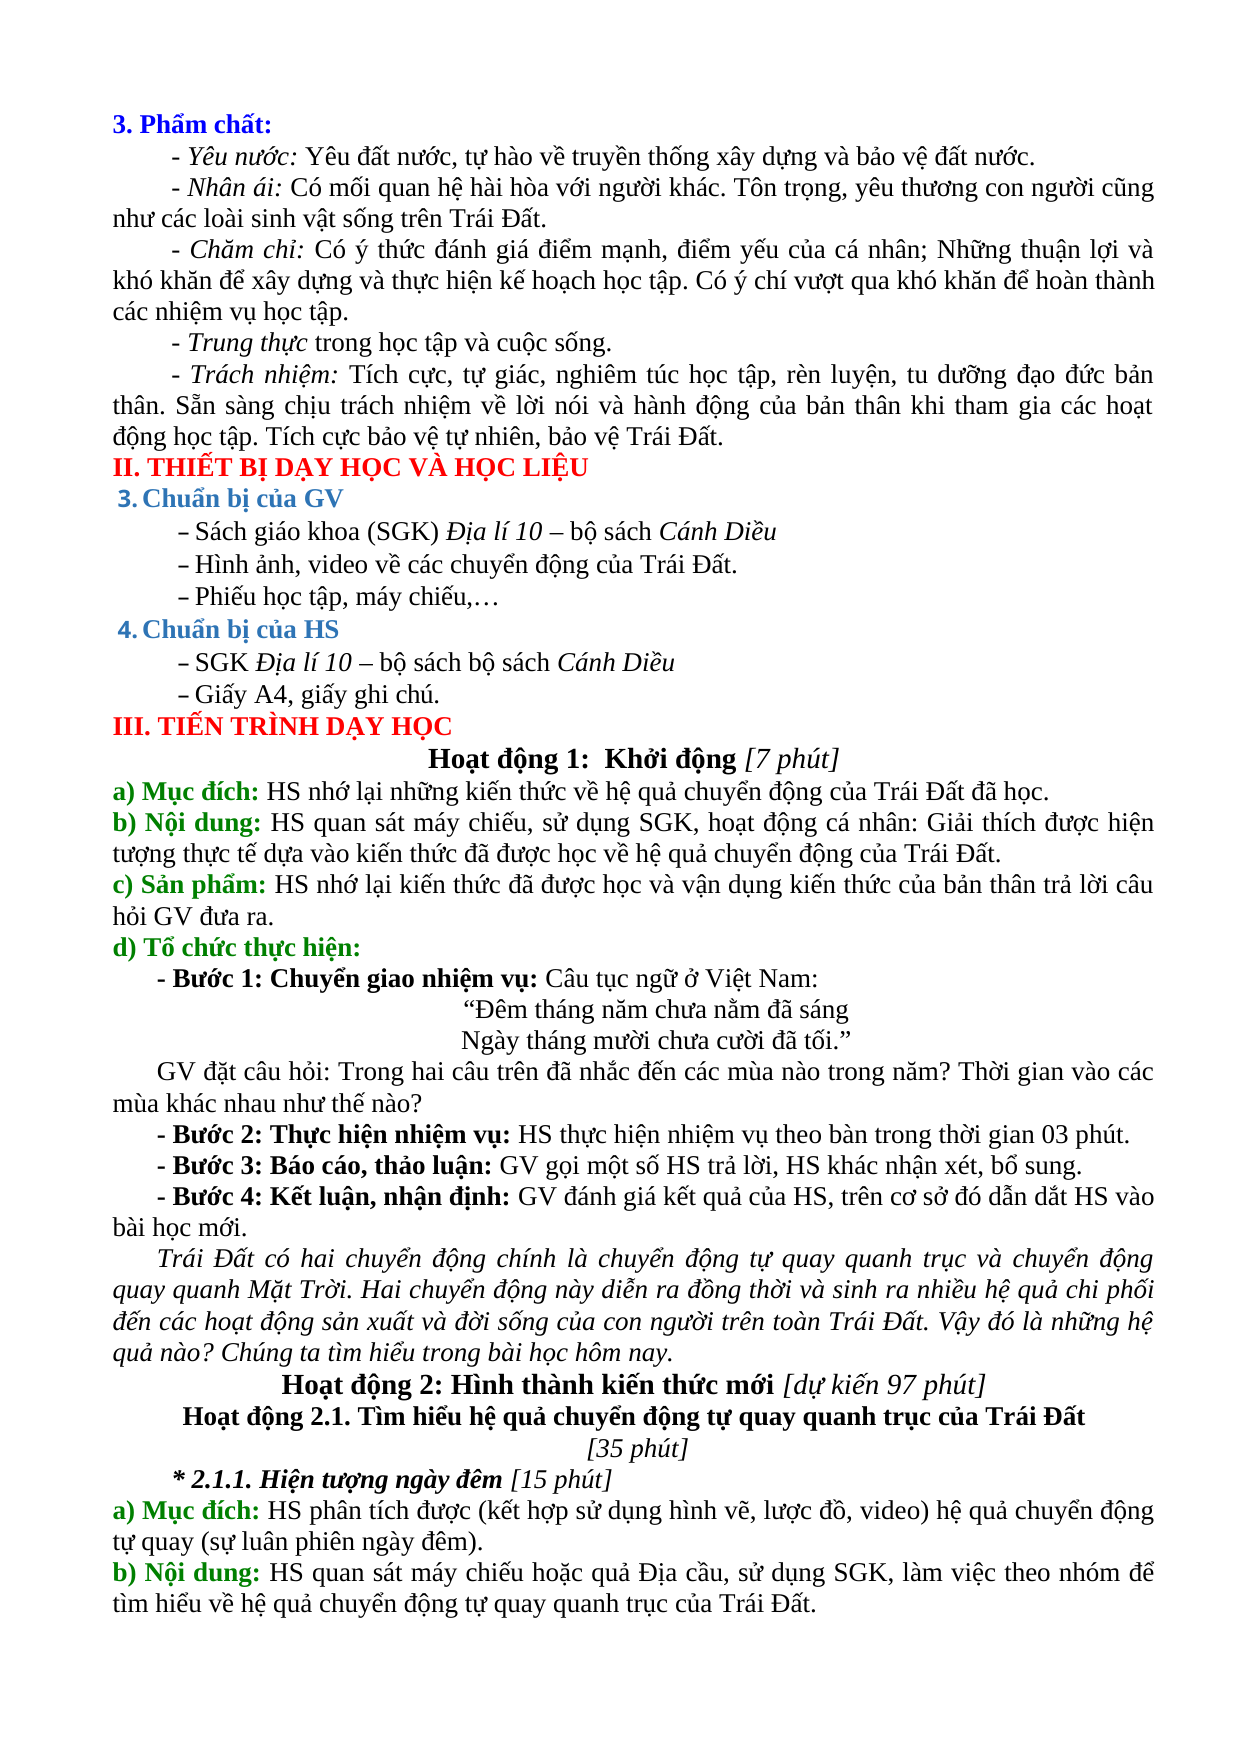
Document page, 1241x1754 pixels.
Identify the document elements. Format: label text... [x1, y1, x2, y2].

text Hoạt động 2.1. Tìm hiểu hệ quả chuyển động tự quay quanh trục của Trái Đất [112, 1401, 1156, 1432]
text - Yêu nước: Yêu đất nước, tự hào về truyền thống xây dựng và bảo vệ đất nước. [112, 140, 1156, 171]
text Hoạt động 2: Hình thành kiến thức mới [dự kiến 97 phút] [112, 1367, 1156, 1401]
list Hình ảnh, video về các chuyển động của Trái Đất. [177, 547, 1156, 580]
text c) Sản phẩm: HS nhớ lại kiến thức đã được học và vận dụng kiến thức của bản thân trả lời câu hỏi GV đưa ra. [112, 869, 1156, 931]
text - Bước 3: Báo cáo, thảo luận: GV gọi một số HS trả lời, HS khác nhận xét, bổ sung. [112, 1149, 1156, 1180]
text a) Mục đích: HS phân tích được (kết hợp sử dụng hình vẽ, lược đồ, video) hệ quả chuyển động tự quay (sự luân phiên ngày đêm). [112, 1494, 1156, 1556]
text Ngày tháng mười chưa cười đã tối.” [112, 1024, 1156, 1056]
text b) Nội dung: HS quan sát máy chiếu, sử dụng SGK, hoạt động cá nhân: Giải thích được hiện tượng thực tế dựa vào kiến thức đã được học về hệ quả chuyển động của Trái Đất. [112, 806, 1156, 869]
text Trái Đất có hai chuyển động chính là chuyển động tự quay quanh trục và chuyển động quay quanh Mặt Trời. Hai chuyển động này diễn ra đồng thời và sinh ra nhiều hệ quả chi phối đến các hoạt động sản xuất và đời sống của con người trên toàn Trái Đất. Vậy đó là những hệ quả nào? Chúng ta tìm hiểu trong bài học hôm nay. [112, 1242, 1156, 1367]
text - Bước 1: Chuyển giao nhiệm vụ: Câu tục ngữ ở Việt Nam: [112, 962, 1156, 993]
list Phiếu học tập, máy chiếu,… [177, 580, 1156, 613]
text - Chăm chỉ: Có ý thức đánh giá điểm mạnh, điểm yếu của cá nhân; Những thuận lợi và khó khăn để xây dựng và thực hiện kế hoạch học tập. Có ý chí vượt qua khó khăn để hoàn thành các nhiệm vụ học tập. [112, 233, 1156, 327]
list SGK Địa lí 10 – bộ sách bộ sách Cánh Diều [177, 645, 1156, 678]
text b) Nội dung: HS quan sát máy chiếu hoặc quả Địa cầu, sử dụng SGK, làm việc theo nhóm để tìm hiểu về hệ quả chuyển động tự quay quanh trục của Trái Đất. [112, 1556, 1156, 1618]
text - Bước 4: Kết luận, nhận định: GV đánh giá kết quả của HS, trên cơ sở đó dẫn dắt HS vào bài học mới. [112, 1180, 1156, 1242]
text d) Tổ chức thực hiện: [112, 931, 1156, 962]
subtitle Chuẩn bị của HS [117, 613, 1156, 645]
list Giấy A4, giấy ghi chú. [177, 678, 1156, 711]
text - Bước 2: Thực hiện nhiệm vụ: HS thực hiện nhiệm vụ theo bàn trong thời gian 03 phút. [112, 1118, 1156, 1149]
text “Đêm tháng năm chưa nằm đã sáng [112, 993, 1156, 1024]
text - Trung thực trong học tập và cuộc sống. [112, 327, 1156, 358]
text [35 phút] [112, 1432, 1156, 1463]
text II. THIẾT BỊ DẠY HỌC VÀ HỌC LIỆU [112, 451, 1156, 482]
text - Nhân ái: Có mối quan hệ hài hòa với người khác. Tôn trọng, yêu thương con người cũng như các loài sinh vật sống trên Trái Đất. [112, 171, 1156, 233]
text III. TIẾN TRÌNH DẠY HỌC [112, 711, 1156, 742]
text - Trách nhiệm: Tích cực, tự giác, nghiêm túc học tập, rèn luyện, tu dưỡng đạo đức bản thân. Sẵn sàng chịu trách nhiệm về lời nói và hành động của bản thân khi tham gia các hoạt động học tập. Tích cực bảo vệ tự nhiên, bảo vệ Trái Đất. [112, 358, 1156, 451]
subtitle Chuẩn bị của GV [117, 482, 1156, 515]
text GV đặt câu hỏi: Trong hai câu trên đã nhắc đến các mùa nào trong năm? Thời gian vào các mùa khác nhau như thế nào? [112, 1056, 1156, 1118]
text Hoạt động 1: Khởi động [7 phút] [112, 742, 1156, 775]
text 3. Phẩm chất: [112, 108, 1156, 140]
list Sách giáo khoa (SGK) Địa lí 10 – bộ sách Cánh Diều [177, 515, 1156, 547]
text * 2.1.1. Hiện tượng ngày đêm [15 phút] [112, 1463, 1156, 1494]
text a) Mục đích: HS nhớ lại những kiến thức về hệ quả chuyển động của Trái Đất đã học. [112, 775, 1156, 806]
